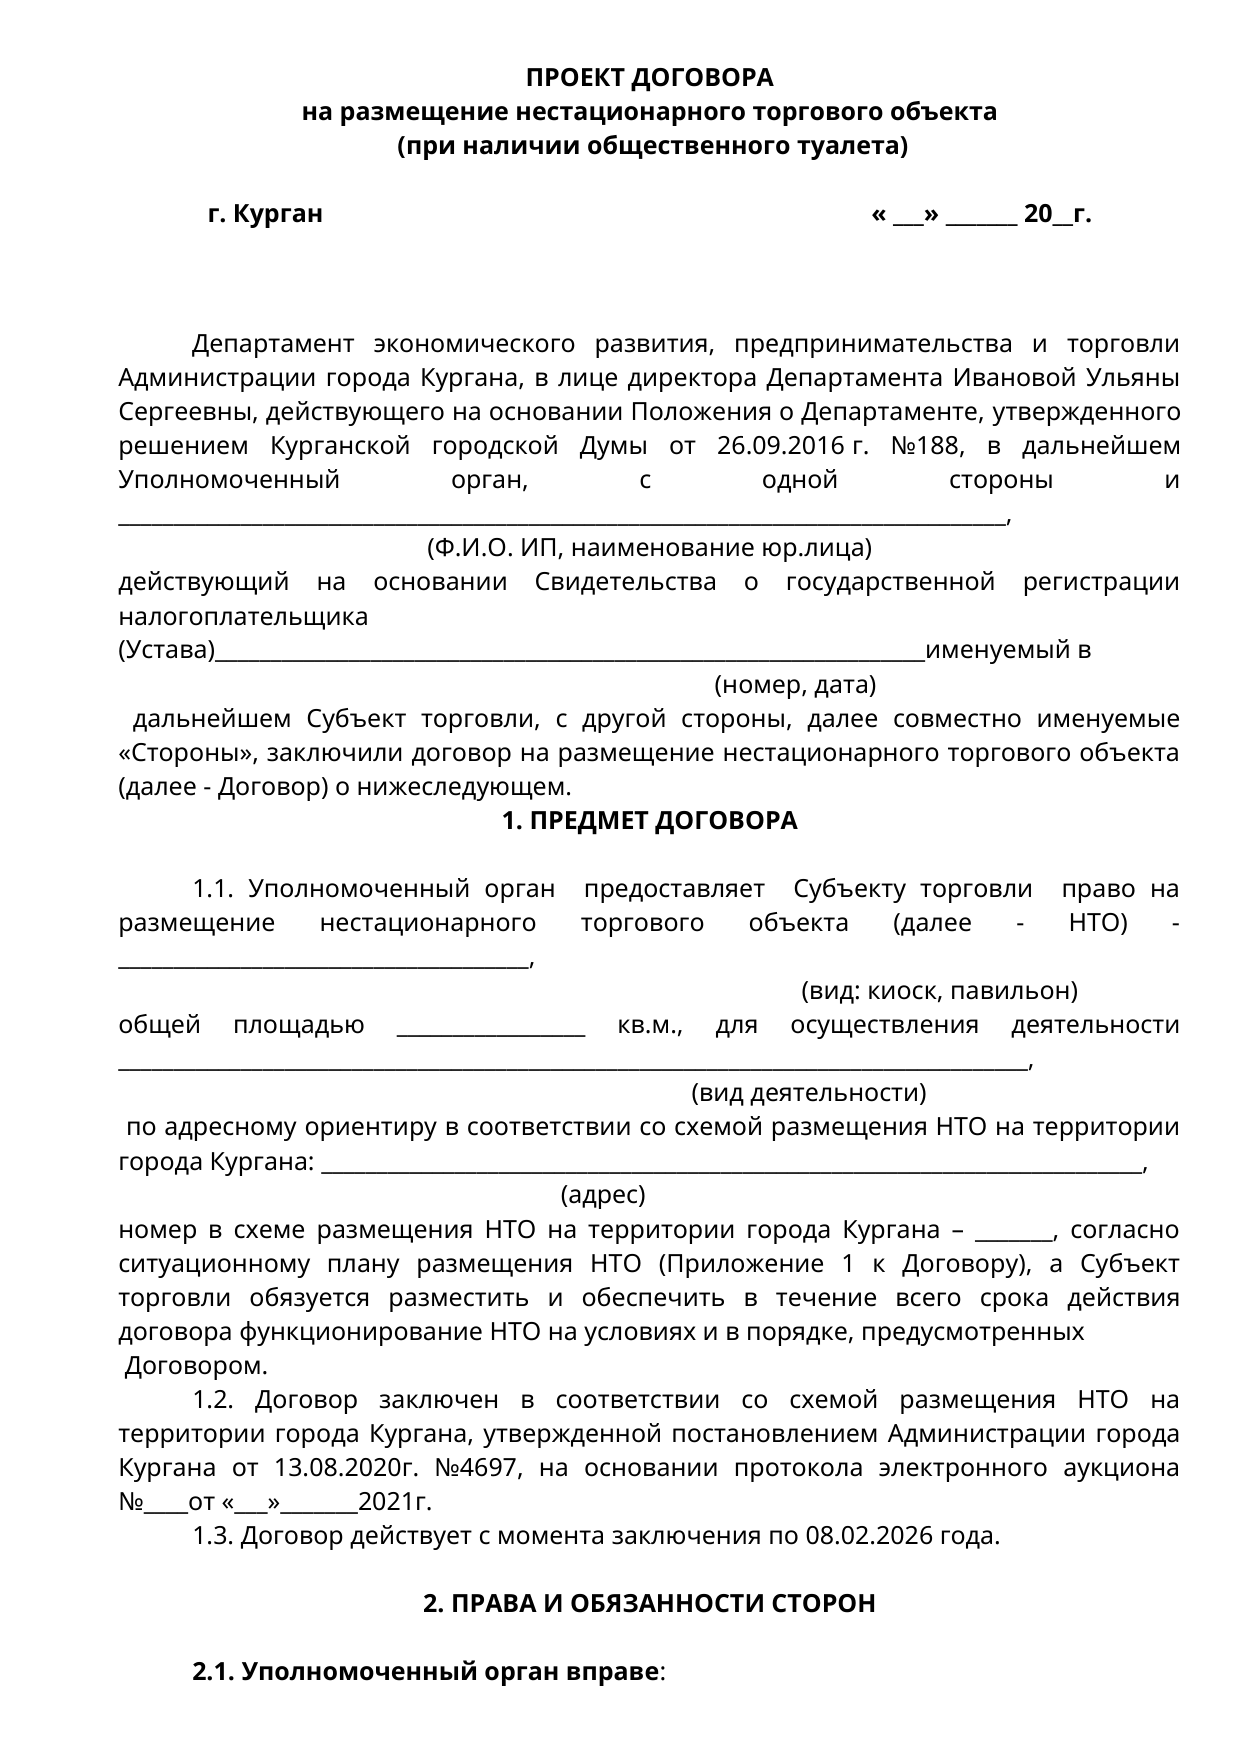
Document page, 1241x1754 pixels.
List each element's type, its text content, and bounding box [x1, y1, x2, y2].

text г. Курган « ___» _______ 20__г. [118, 195, 1181, 229]
text (вид: киоск, павильон) [118, 973, 1181, 1007]
text 1.3. Договор действует с момента заключения по 08.02.2026 года. [118, 1518, 1181, 1552]
text 2.1. Уполномоченный орган вправе: [118, 1654, 1181, 1688]
text Департамент экономического развития, предпринимательства и торговли Администрации города Кургана, в лице директора Департамента Ивановой Ульяны Сергеевны, действующего на основании Положения о Департаменте, утвержденного решением Курганской городской Думы от 26.09.2016 г. №188, в дальнейшем Уполномоченный орган, с одной стороны и ________________________________________________________________________________, [118, 326, 1181, 530]
text (при наличии общественного туалета) [118, 127, 1181, 161]
text 1. ПРЕДМЕТ ДОГОВОРА [118, 802, 1181, 837]
text 1.2. Договор заключен в соответствии со схемой размещения НТО на территории города Кургана, утвержденной постановлением Администрации города Кургана от 13.08.2020г. №4697, на основании протокола электронного аукциона №____от «___»_______2021г. [118, 1382, 1181, 1518]
text Договором. [118, 1347, 1181, 1382]
text (вид деятельности) [118, 1075, 1181, 1109]
text по адресному ориентиру в соответствии со схемой размещения НТО на территории города Кургана: __________________________________________________________________________, [118, 1109, 1181, 1177]
text 2. ПРАВА И ОБЯЗАННОСТИ СТОРОН [118, 1586, 1181, 1620]
text общей площадью _________________ кв.м., для осуществления деятельности __________________________________________________________________________________, [118, 1007, 1181, 1075]
text номер в схеме размещения НТО на территории города Кургана – _______, согласно ситуационному плану размещения НТО (Приложение 1 к Договору), а Субъект торговли обязуется разместить и обеспечить в течение всего срока действия договора функционирование НТО на условиях и в порядке, предусмотренных [118, 1211, 1181, 1347]
text на размещение нестационарного торгового объекта [118, 93, 1181, 127]
text (адрес) [118, 1177, 1181, 1211]
text ПРОЕКТ ДОГОВОРА [118, 59, 1181, 93]
text действующий на основании Свидетельства о государственной регистрации налогоплательщика (Устава)________________________________________________________________именуемый в [118, 564, 1181, 666]
text (номер, дата) [118, 666, 1181, 700]
text дальнейшем Субъект торговли, с другой стороны, далее совместно именуемые «Стороны», заключили договор на размещение нестационарного торгового объекта (далее - Договор) о нижеследующем. [118, 700, 1181, 802]
text (Ф.И.О. ИП, наименование юр.лица) [118, 530, 1181, 564]
text 1.1. Уполномоченный орган предоставляет Субъекту торговли право на размещение нестационарного торгового объекта (далее - НТО) -_____________________________________, [118, 871, 1181, 973]
